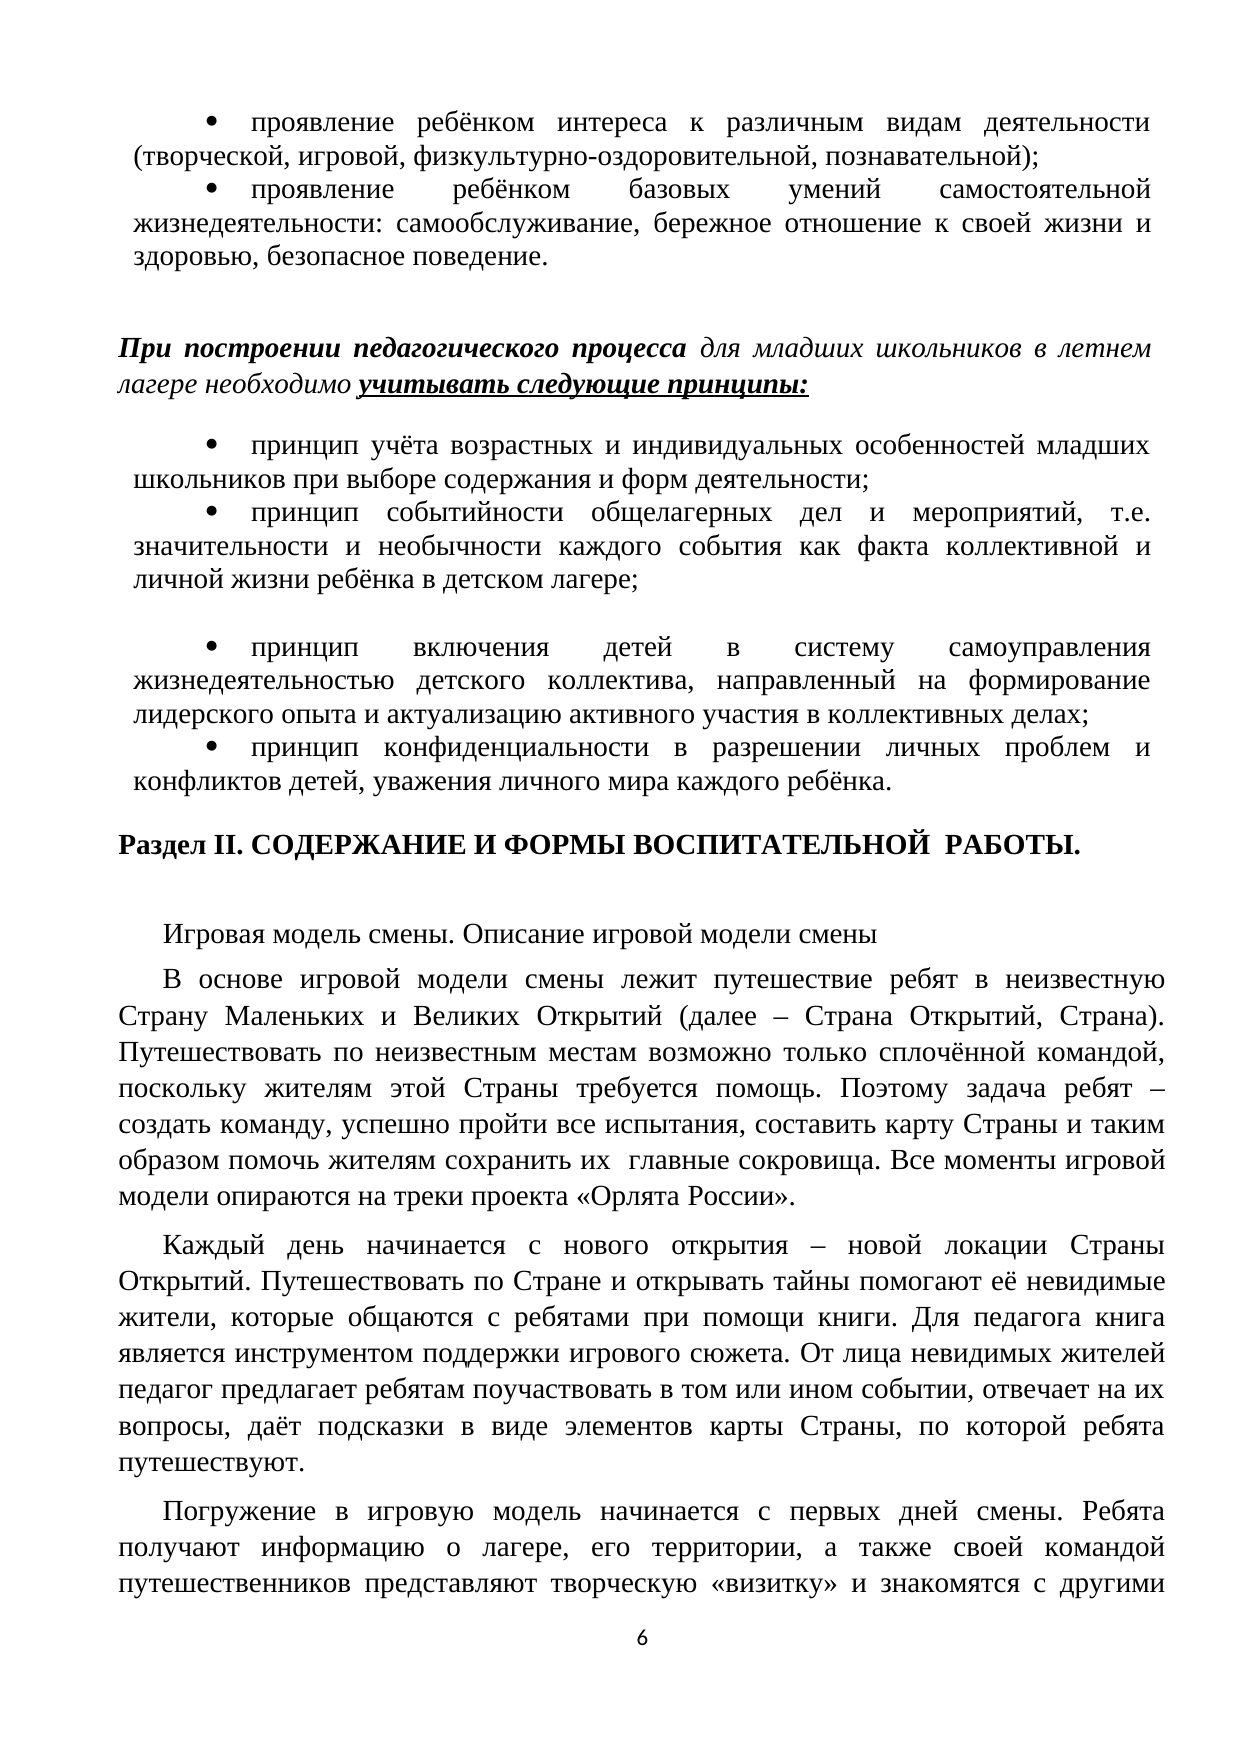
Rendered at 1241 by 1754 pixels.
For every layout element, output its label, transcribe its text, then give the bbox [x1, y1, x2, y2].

list принцип включения детей в систему самоуправления жизнедеятельностью детского коллектива, направленный на формирование лидерского опыта и актуализацию активного участия в коллективных делах; [133, 629, 1151, 729]
list проявление ребёнком базовых умений самостоятельной жизнедеятельности: самообслуживание, бережное отношение к своей жизни и здоровью, безопасное поведение. [133, 171, 1152, 272]
text Игровая модель смены. Описание игровой модели смены [163, 921, 1166, 949]
list принцип событийности общелагерных дел и мероприятий, т.е. значительности и необычности каждого события как факта коллективной и личной жизни ребёнка в детском лагере; [133, 494, 1152, 595]
list принцип учёта возрастных и индивидуальных особенностей младших школьников при выборе содержания и форм деятельности; [133, 427, 1151, 494]
list проявление ребёнком интереса к различным видам деятельности (творческой, игровой, физкультурно-оздоровительной, познавательной); [133, 104, 1151, 171]
list принцип конфиденциальности в разрешении личных проблем и конфликтов детей, уважения личного мира каждого ребёнка. [133, 729, 1151, 797]
text Каждый день начинается с нового открытия – новой локации Страны Открытий. Путешествовать по Стране и открывать тайны помогают её невидимые жители, которые общаются с ребятами при помощи книги. Для педагога книга является инструментом поддержки игрового сюжета. От лица невидимых жителей педагог предлагает ребятам поучаствовать в том или ином событии, отвечает на их вопросы, даёт подсказки в виде элементов карты Страны, по которой ребята путешествуют. [118, 1227, 1166, 1477]
text При построении педагогического процесса для младших школьников в летнем лагере необходимо учитывать следующие принципы: [118, 330, 1152, 400]
text В основе игровой модели смены лежит путешествие ребят в неизвестную Страну Маленьких и Великих Открытий (далее – Страна Открытий, Страна). Путешествовать по неизвестным местам возможно только сплочённой командой, поскольку жителям этой Страны требуется помощь. Поэтому задача ребят – создать команду, успешно пройти все испытания, составить карту Страны и таким образом помочь жителям сохранить их главные сокровища. Все моменты игровой модели опираются на треки проекта «Орлята России». [118, 962, 1166, 1212]
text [118, 1493, 1166, 1598]
text Раздел II. СОДЕРЖАНИЕ И ФОРМЫ ВОСПИТАТЕЛЬНОЙ РАБОТЫ. [118, 827, 1196, 860]
